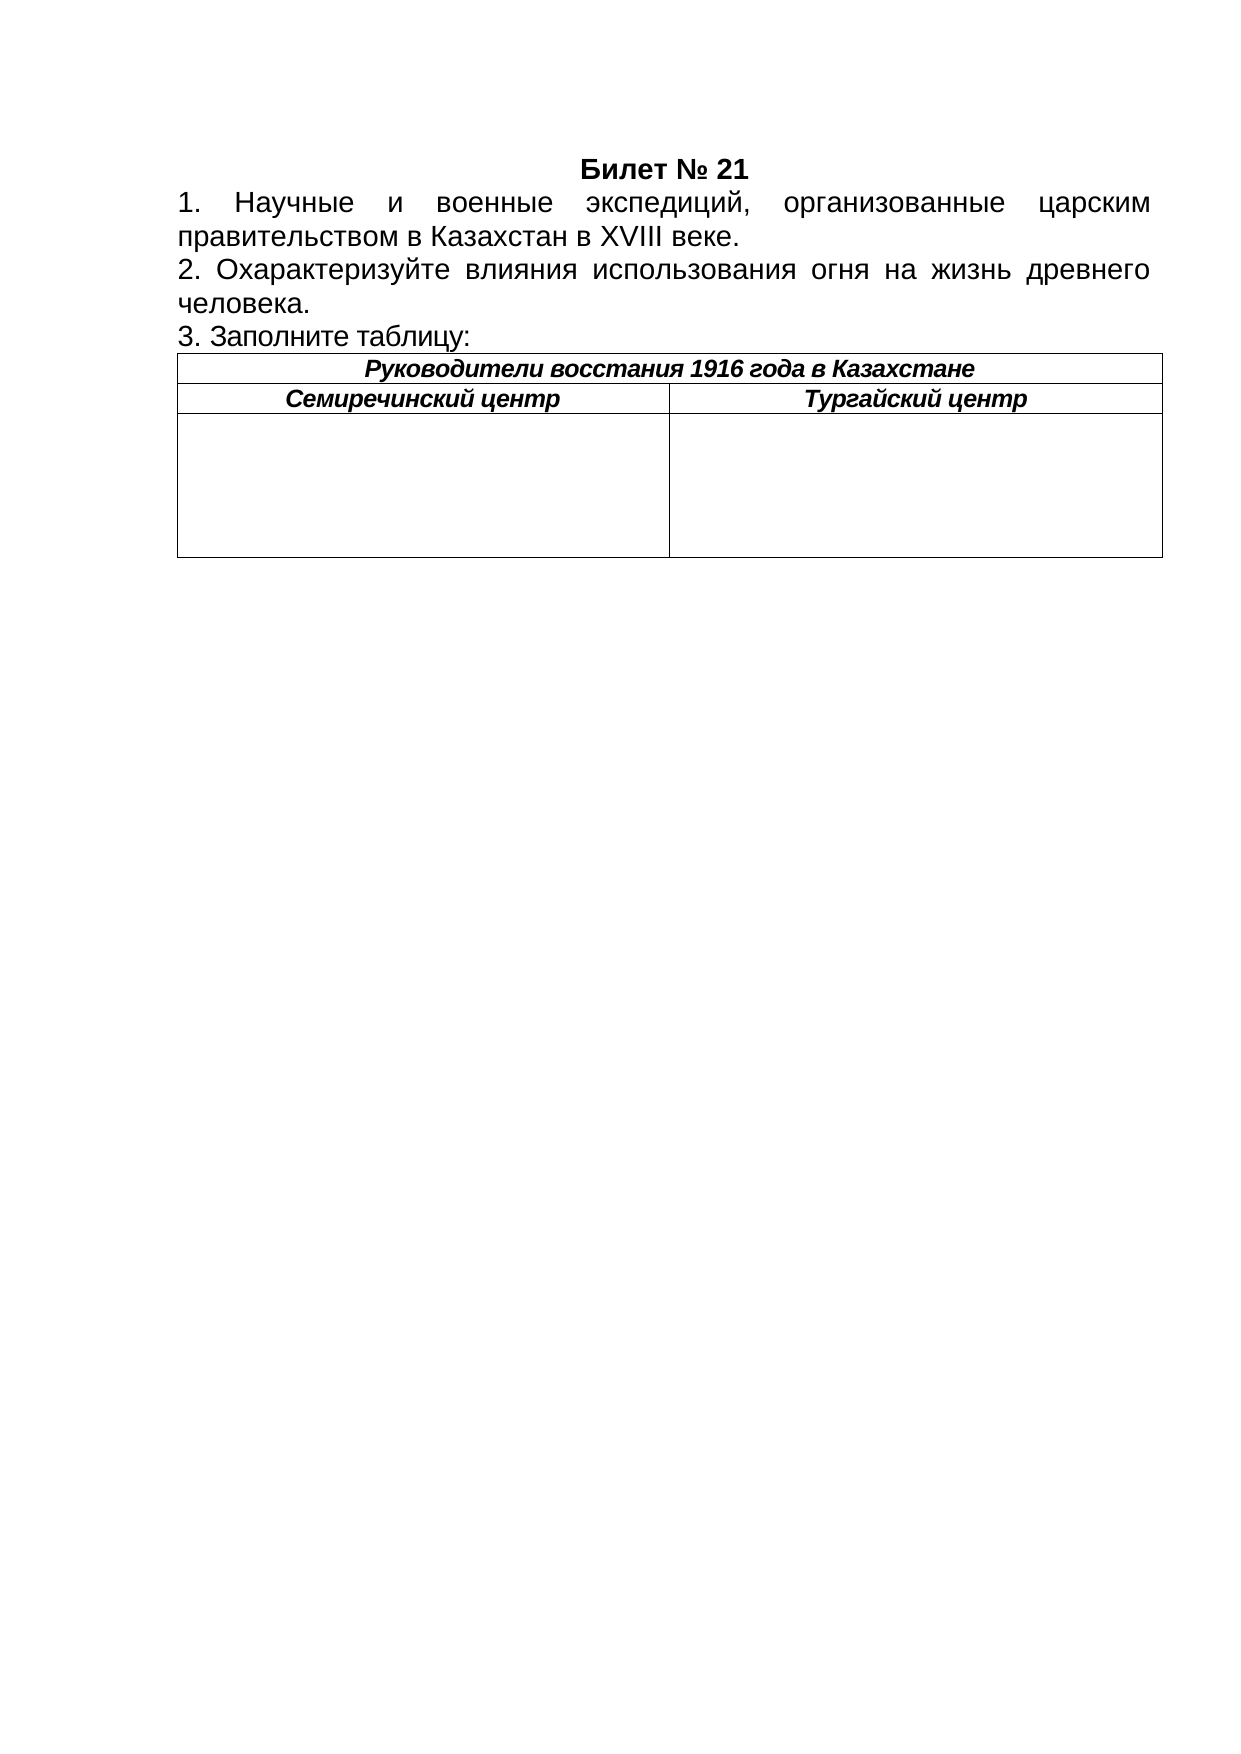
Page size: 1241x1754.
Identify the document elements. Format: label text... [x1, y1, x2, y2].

list 2. Охарактеризуйте влияния использования огня на жизнь древнего человека. [177, 252, 1152, 319]
table_cell [178, 414, 669, 557]
table_cell [670, 414, 1162, 557]
text 1. Научные и военные экспедиций, организованные царским правительством в Казахстан в XVIII веке. [177, 185, 1152, 252]
table_header Руководители восстания 1916 года в Казахстане [178, 354, 1162, 383]
text Билет № 21 [177, 152, 1152, 185]
list 3. Заполните таблицу: [177, 319, 1152, 353]
table_cell Семиречинский центр [178, 384, 669, 412]
table_cell Тургайский центр [670, 384, 1162, 412]
